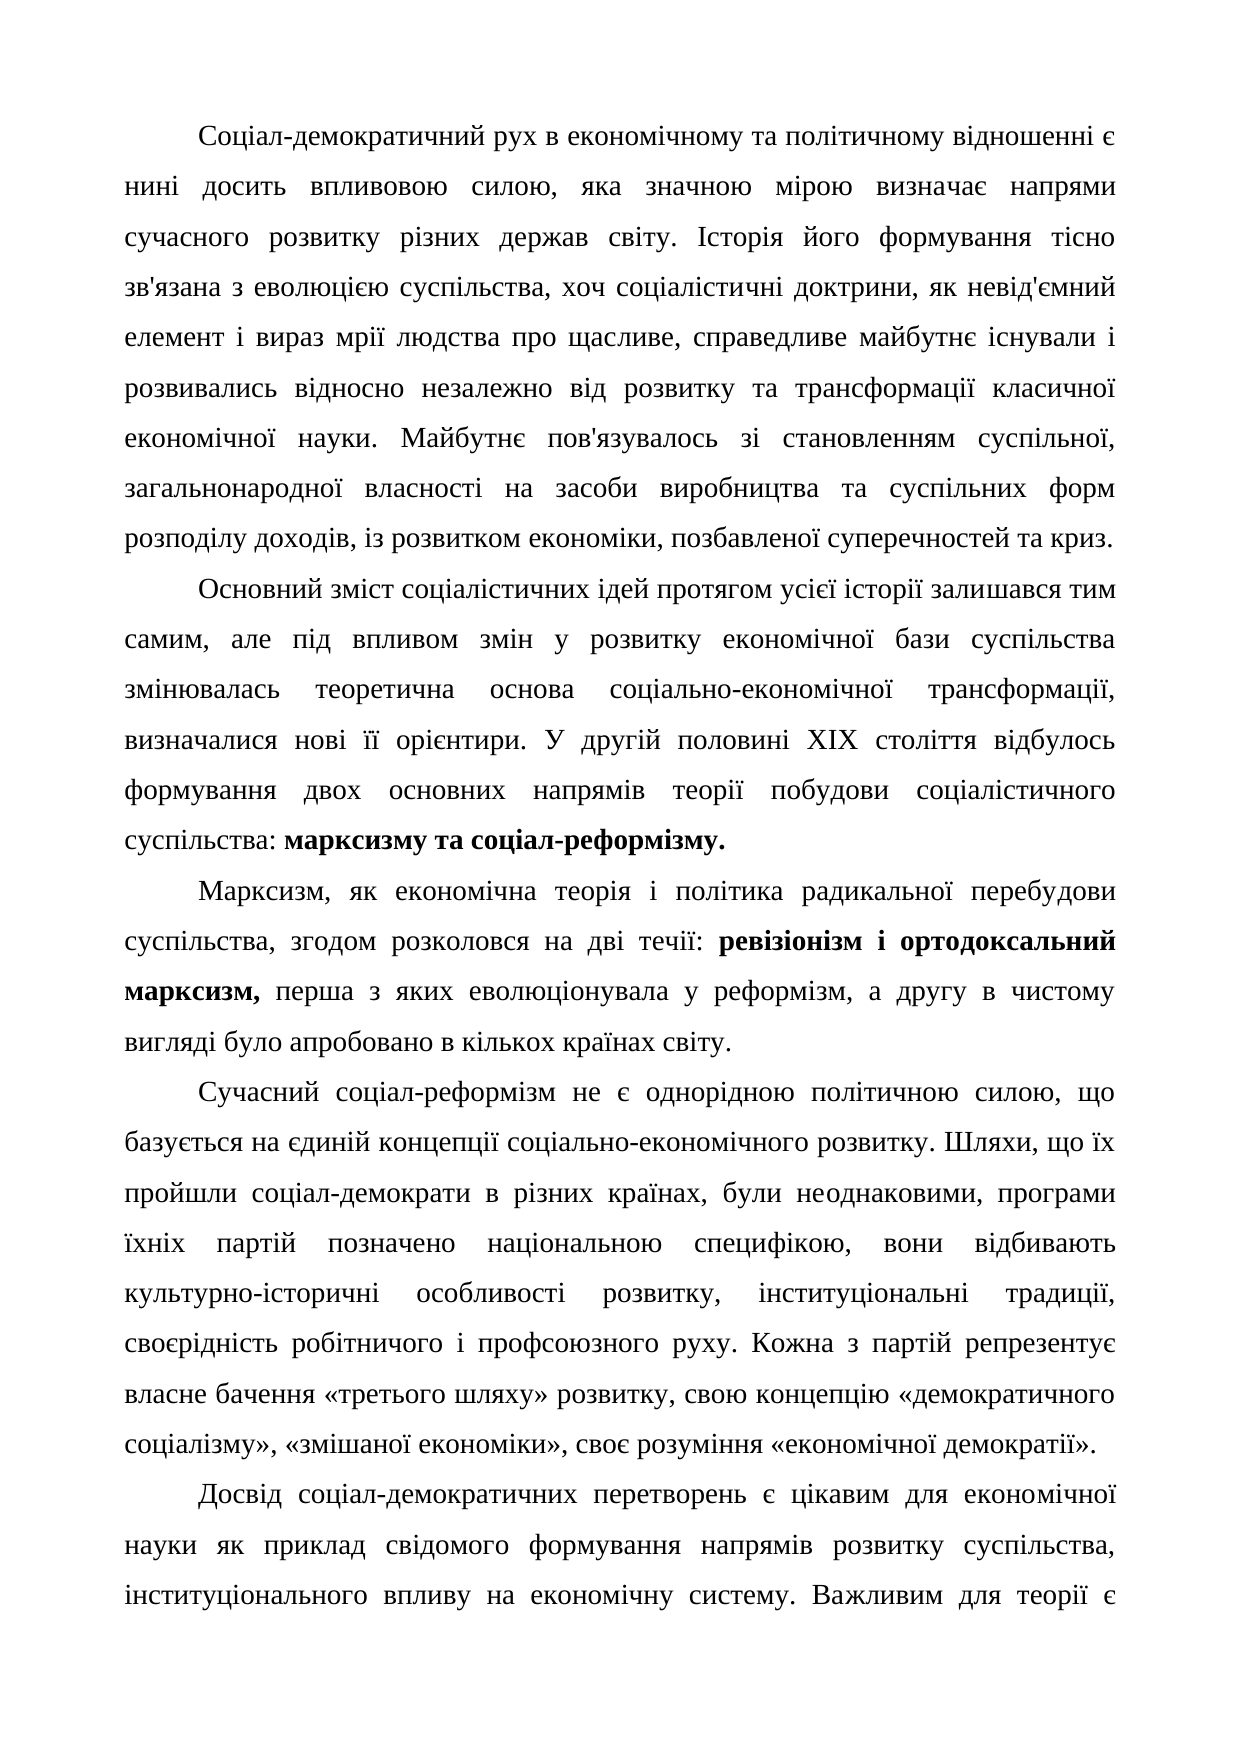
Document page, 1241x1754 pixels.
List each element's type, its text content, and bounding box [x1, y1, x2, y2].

text Основний зміст соціалістичних ідей протягом усієї історії залишався тим самим, але під впливом змін у розвитку економічної бази суспільства змінювалась теоретична основа соціально-економічної трансформації, визначалися нові її орієнтири. У другій половині XIX століття відбулось формування двох основних напрямів теорії побудови соціалістичного суспільства: марксизму та соціал-реформізму. [124, 571, 1116, 856]
text Марксизм, як економічна теорія і політика радикальної перебудови суспільства, згодом розколовся на дві течії: ревізіонізм і ортодоксальний марксизм, перша з яких еволюціонувала у реформізм, а другу в чистому вигляді було апробовано в кількох країнах світу. [124, 873, 1116, 1057]
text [124, 1477, 1116, 1611]
text Сучасний соціал-реформізм не є однорідною політичною силою, що базується на єдиній концепції соціально-економічного розвитку. Шляхи, що їх пройшли соціал-демократи в різних країнах, були неоднаковими, програми їхніх партій позначено національною специфікою, вони відбивають культурно-історичні особливості розвитку, інституціональні традиції, своєрідність робітничого і профсоюзного руху. Кожна з партій репрезентує власне бачення «третього шляху» розвитку, свою концепцію «демократичного соціалізму», «змішаної економіки», своє розуміння «економічної демократії». [124, 1074, 1116, 1460]
text Соціал-демократичний рух в економічному та політичному відношенні є нині досить впливовою силою, яка значною мірою визначає напрями сучасного розвитку різних держав світу. Історія його формування тісно зв'язана з еволюцією суспільства, хоч соціалістичні доктрини, як невід'ємний елемент і вираз мрії людства про щасливе, справедливе майбутнє існували і розвивались відносно незалежно від розвитку та трансформації класичної економічної науки. Майбутнє пов'язувалось зі становленням суспільної, загальнонародної власності на засоби виробництва та суспільних форм розподілу доходів, із розвитком економіки, позбавленої суперечностей та криз. [124, 118, 1116, 554]
